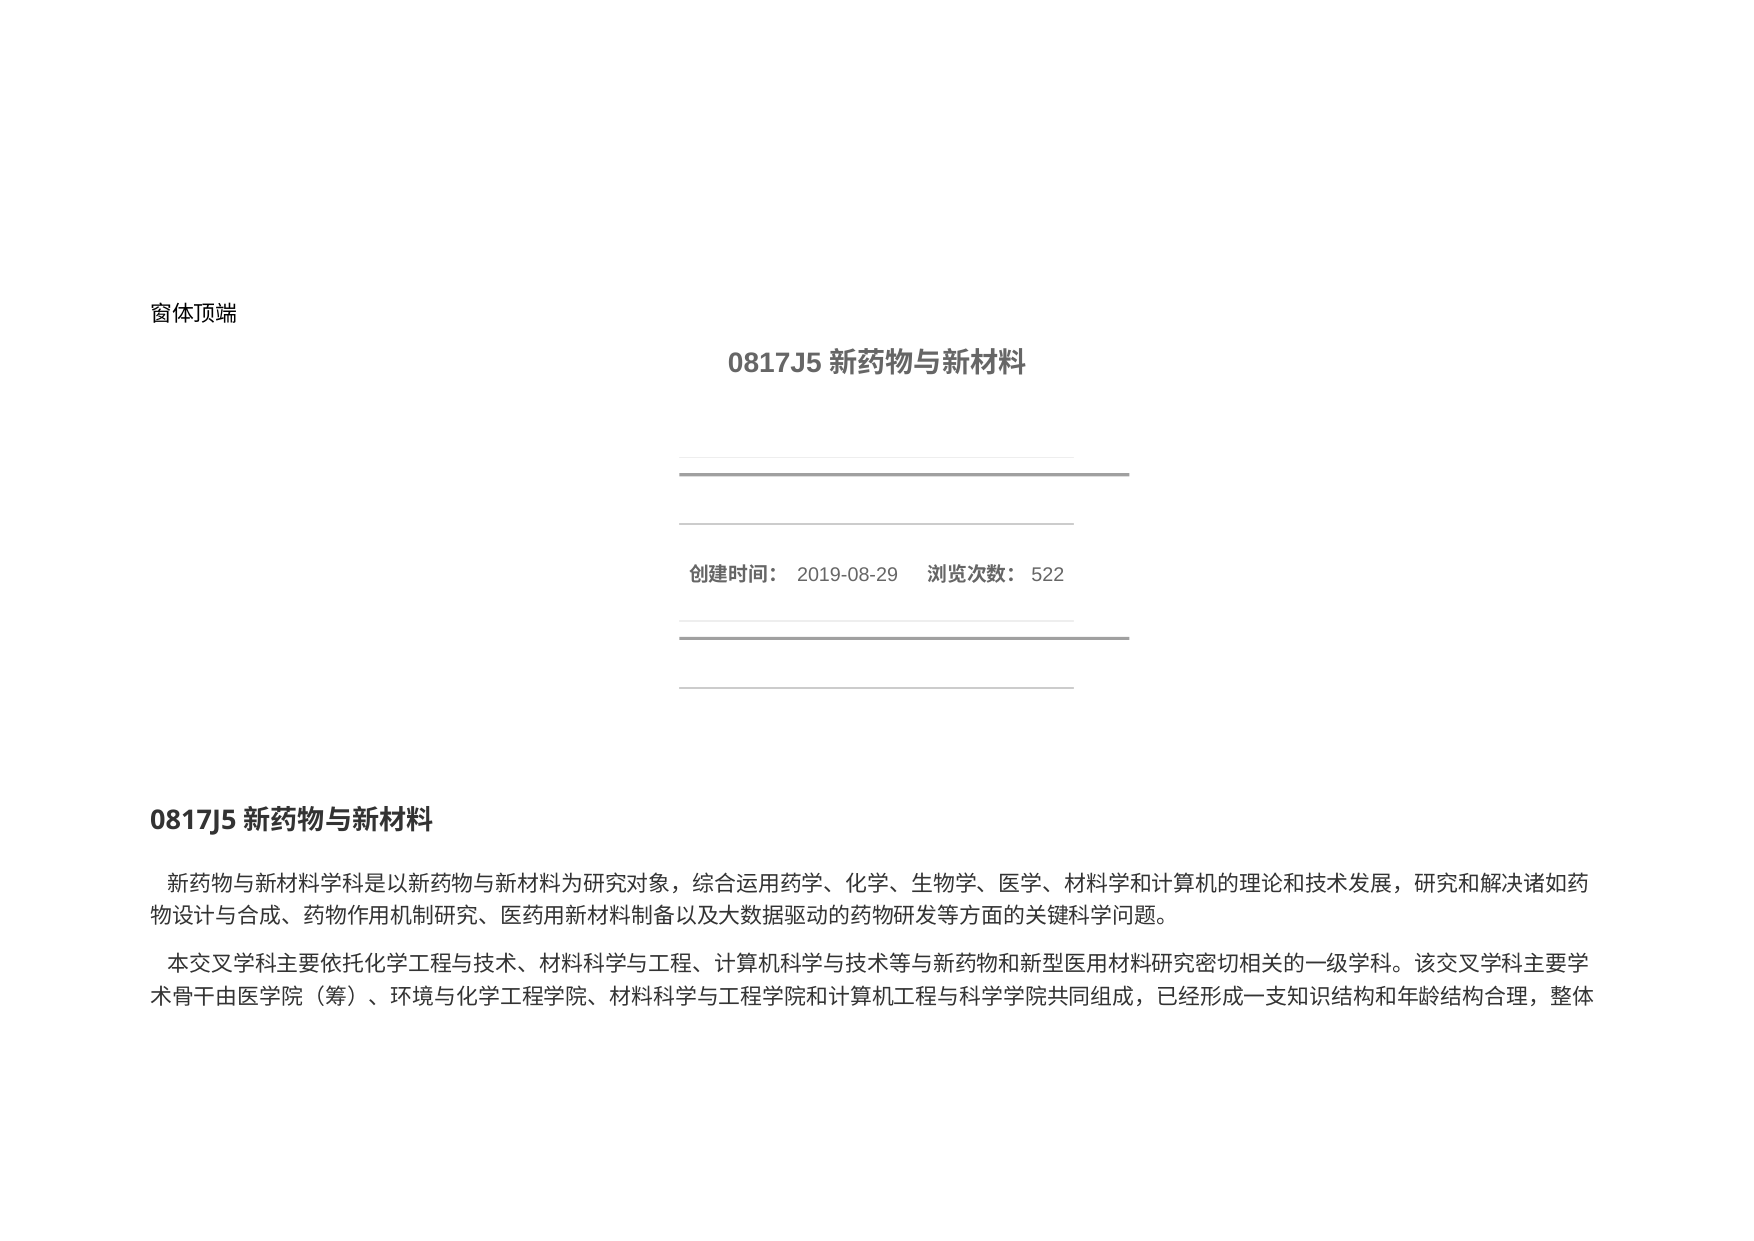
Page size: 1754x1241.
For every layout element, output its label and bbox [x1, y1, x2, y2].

table_header [150, 785, 1604, 1011]
table_header [150, 328, 1604, 752]
